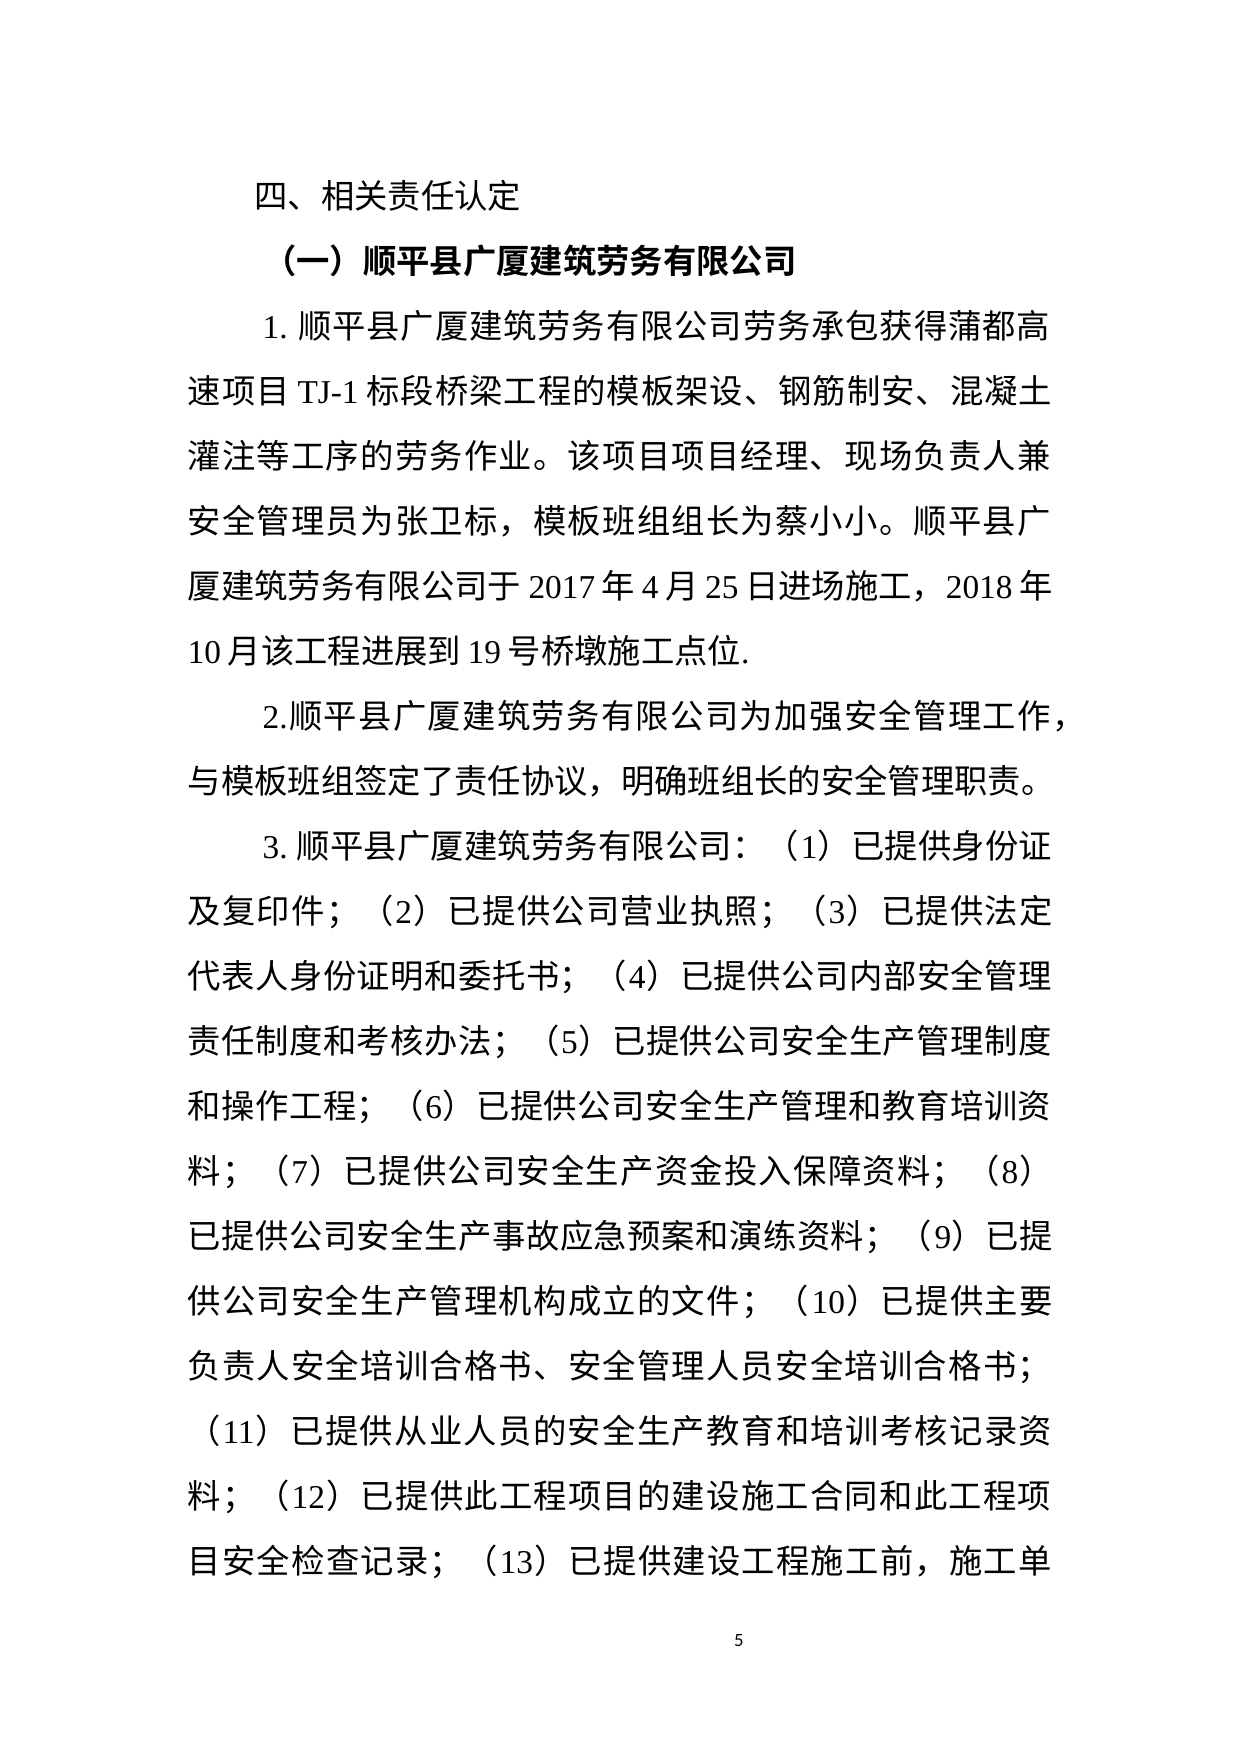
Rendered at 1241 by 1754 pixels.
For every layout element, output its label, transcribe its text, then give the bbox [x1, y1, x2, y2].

list 相关责任认定 [187, 162, 1053, 227]
text 2.顺平县广厦建筑劳务有限公司为加强安全管理工作，与模板班组签定了责任协议，明确班组长的安全管理职责。 [187, 682, 1053, 812]
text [187, 812, 1053, 1592]
text （一）顺平县广厦建筑劳务有限公司 [187, 227, 1053, 292]
text 1. 顺平县广厦建筑劳务有限公司劳务承包获得蒲都高速项目TJ-1标段桥梁工程的模板架设、钢筋制安、混凝土灌注等工序的劳务作业。该项目项目经理、现场负责人兼安全管理员为张卫标，模板班组组长为蔡小小。顺平县广厦建筑劳务有限公司于2017年4月25日进场施工，2018年10月该工程进展到19号桥墩施工点位. [187, 292, 1053, 682]
